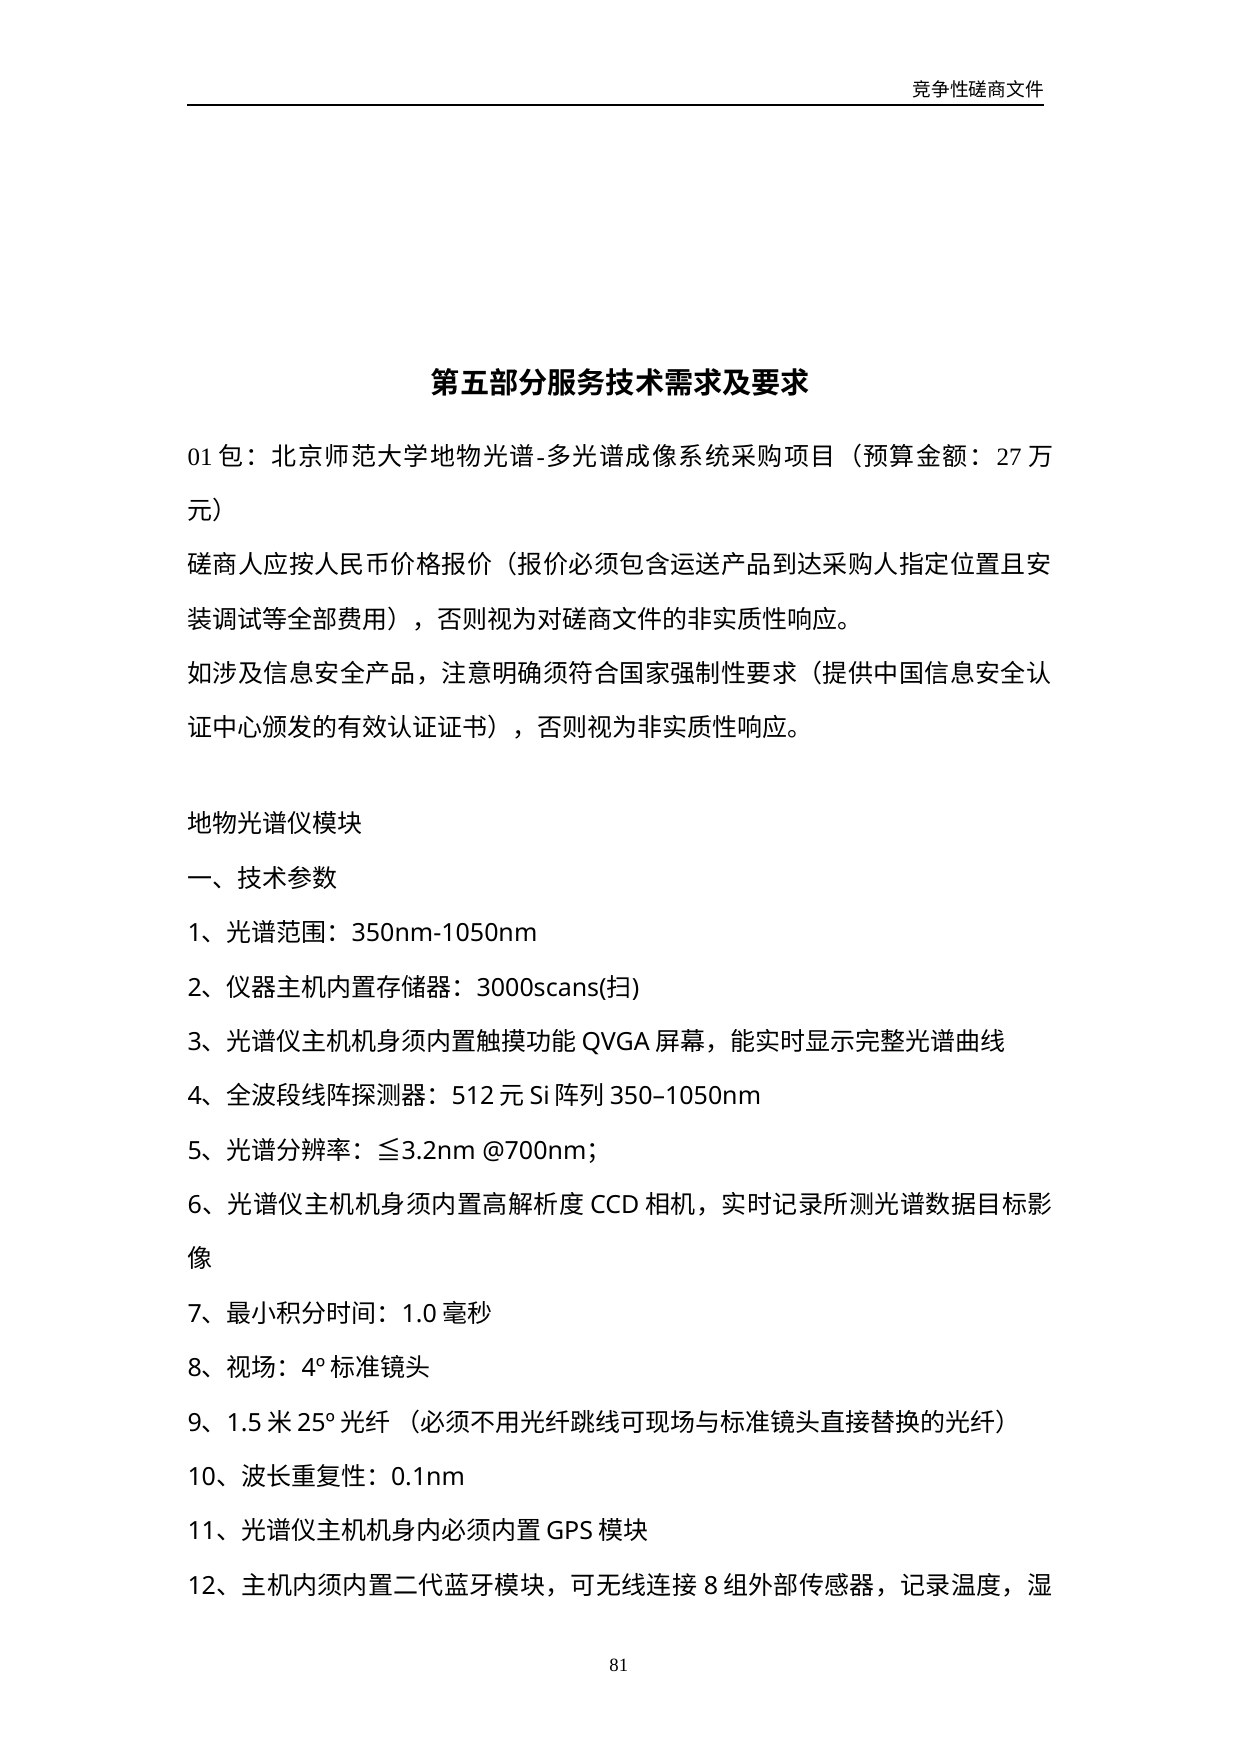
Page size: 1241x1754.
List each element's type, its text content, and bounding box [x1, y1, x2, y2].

text 9、1.5米25º光纤 （必须不用光纤跳线可现场与标准镜头直接替换的光纤） [187, 1402, 1053, 1438]
text 3、光谱仪主机机身须内置触摸功能QVGA屏幕，能实时显示完整光谱曲线 [187, 1021, 1053, 1058]
text 8、视场：4º标准镜头 [187, 1348, 1053, 1384]
text 6、光谱仪主机机身须内置高解析度CCD相机，实时记录所测光谱数据目标影像 [187, 1184, 1053, 1275]
text 10、波长重复性：0.1nm [187, 1456, 1053, 1493]
text 2、仪器主机内置存储器：3000scans(扫) [187, 967, 1053, 1003]
text 一、技术参数 [187, 858, 1053, 894]
text 7、最小积分时间：1.0毫秒 [187, 1293, 1053, 1329]
text 1、光谱范围：350nm-1050nm [187, 913, 1053, 949]
text 4、全波段线阵探测器：512元Si阵列350–1050nm [187, 1076, 1053, 1112]
subtitle 第五部分服务技术需求及要求 [187, 360, 1053, 402]
text 如涉及信息安全产品，注意明确须符合国家强制性要求（提供中国信息安全认证中心颁发的有效认证证书），否则视为非实质性响应。 [187, 653, 1053, 744]
text 5、光谱分辨率：≦3.2nm @700nm； [187, 1130, 1053, 1166]
text 11、光谱仪主机机身内必须内置GPS模块 [187, 1511, 1053, 1547]
text 01包：北京师范大学地物光谱-多光谱成像系统采购项目（预算金额：27万元） [187, 436, 1053, 527]
text 磋商人应按人民币价格报价（报价必须包含运送产品到达采购人指定位置且安装调试等全部费用），否则视为对磋商文件的非实质性响应。 [187, 545, 1053, 635]
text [187, 1565, 1053, 1601]
text 地物光谱仪模块 [187, 804, 1053, 840]
